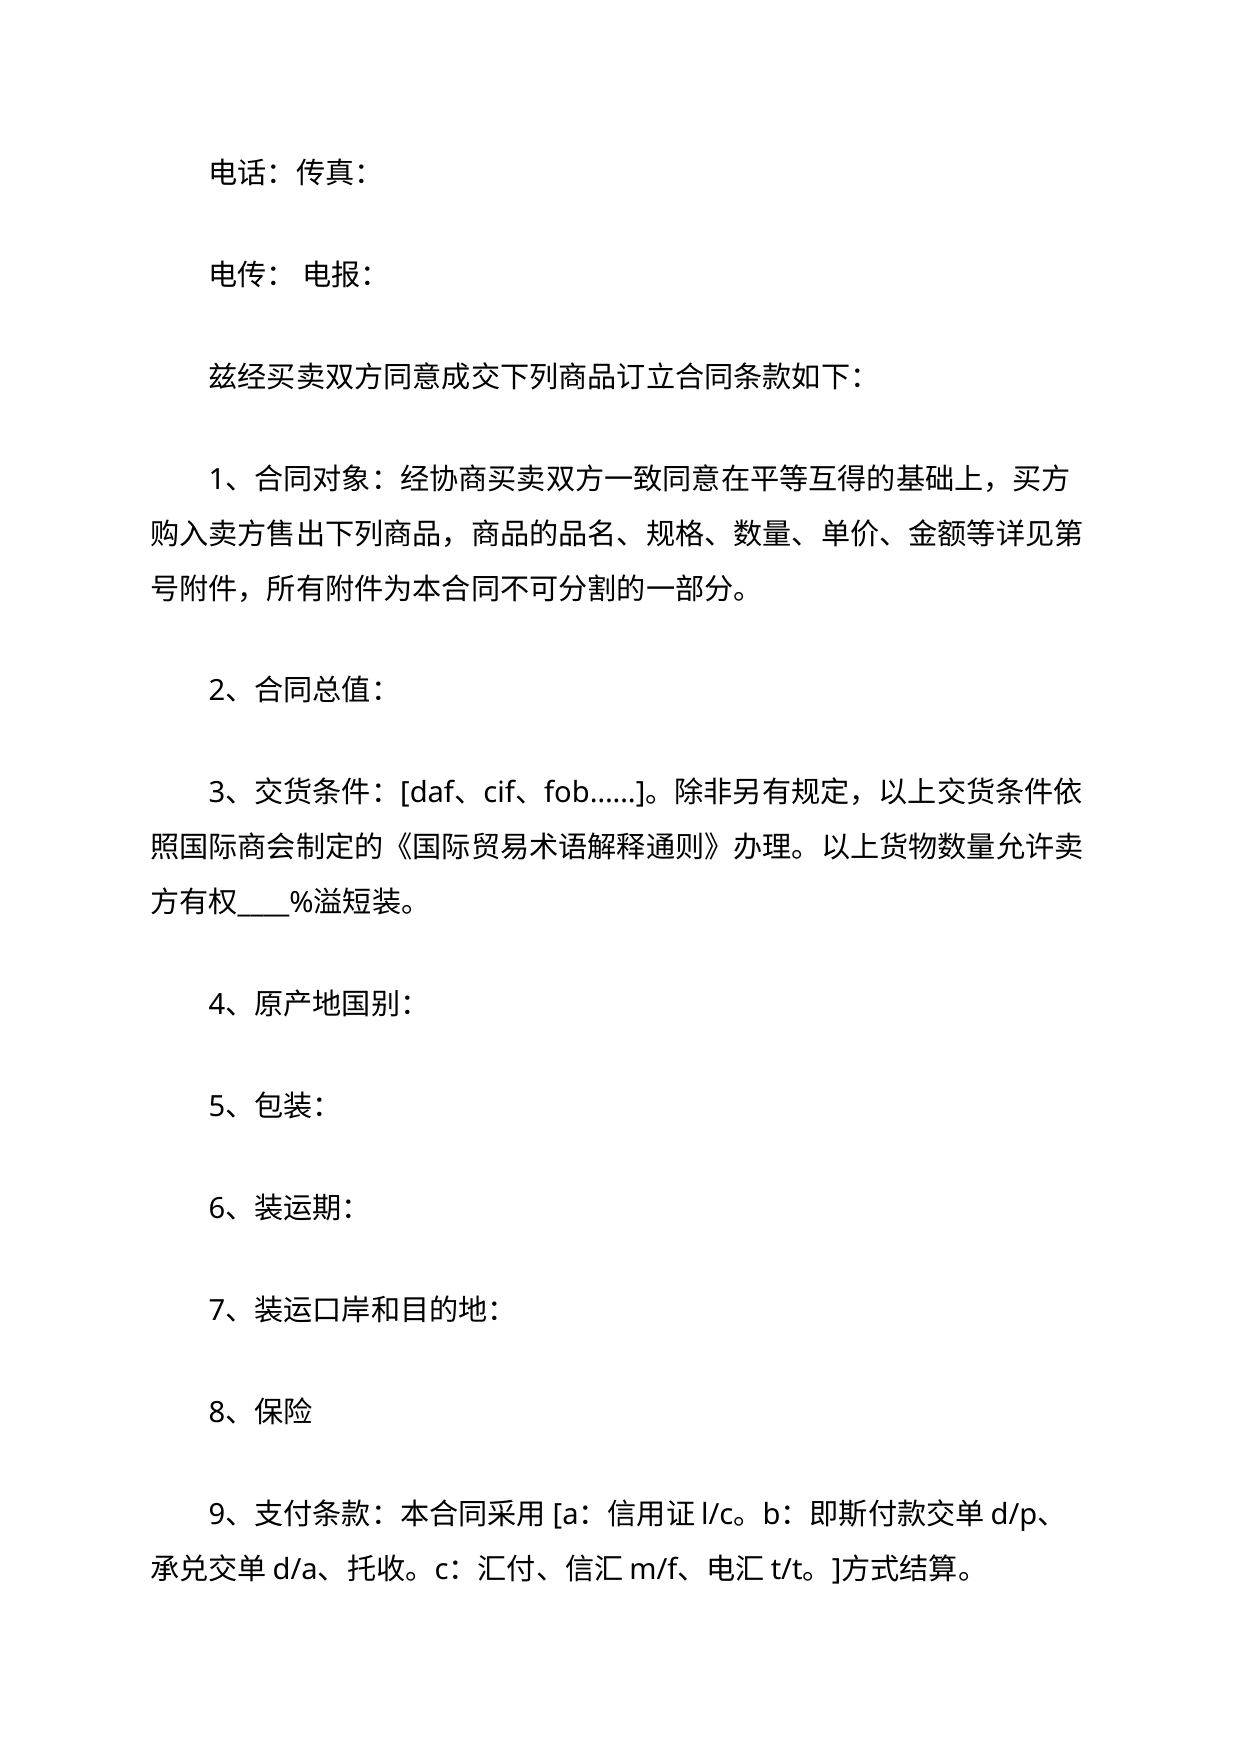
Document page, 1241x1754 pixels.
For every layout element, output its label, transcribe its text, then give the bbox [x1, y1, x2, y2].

text 2、合同总值： [150, 667, 1090, 709]
text 4、原产地国别： [150, 981, 1090, 1023]
text 7、装运口岸和目的地： [150, 1287, 1090, 1329]
text 3、交货条件：[daf、cif、fob……]。除非另有规定，以上交货条件依照国际商会制定的《国际贸易术语解释通则》办理。以上货物数量允许卖方有权____%溢短装。 [150, 769, 1090, 921]
text 电传： 电报： [150, 252, 1090, 294]
text 6、装运期： [150, 1185, 1090, 1227]
text 8、保险 [150, 1389, 1090, 1431]
text 5、包装： [150, 1083, 1090, 1125]
text 兹经买卖双方同意成交下列商品订立合同条款如下： [150, 353, 1090, 396]
text 9、支付条款：本合同采用 [a：信用证l/c。b：即斯付款交单d/p、承兑交单d/a、托收。c：汇付、信汇m/f、电汇t/t。]方式结算。 [150, 1491, 1090, 1588]
text 电话：传真： [150, 150, 1090, 192]
text 1、合同对象：经协商买卖双方一致同意在平等互得的基础上，买方购入卖方售出下列商品，商品的品名、规格、数量、单价、金额等详见第号附件，所有附件为本合同不可分割的一部分。 [150, 455, 1090, 607]
